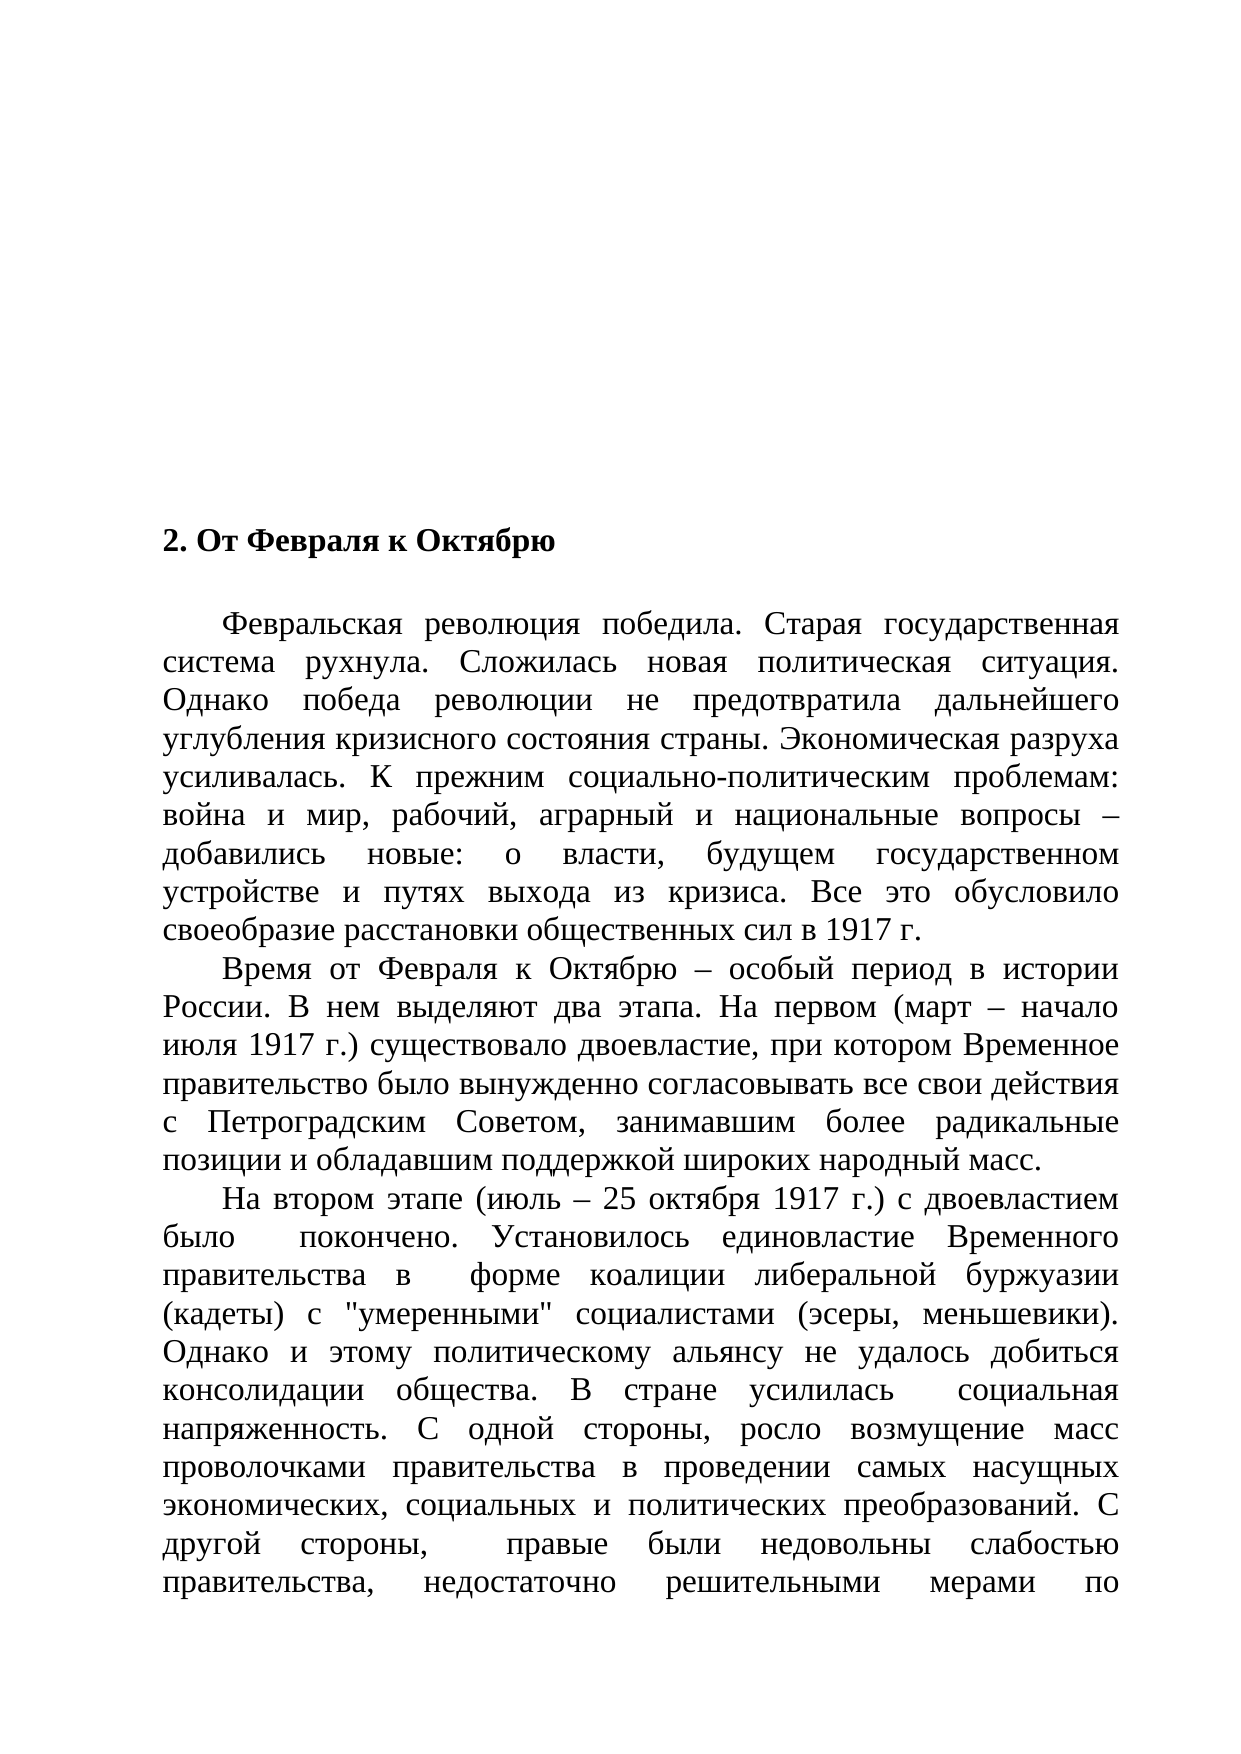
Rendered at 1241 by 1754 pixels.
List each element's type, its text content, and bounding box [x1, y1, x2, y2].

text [162, 1178, 1120, 1599]
subtitle 2. От Февраля к Октябрю [162, 520, 1120, 558]
text Время от Февраля к Октябрю – особый период в истории России. В нем выделяют два этапа. На первом (март – начало июля 1917 г.) существовало двоевластие, при котором Временное правительство было вынужденно согласовывать все свои действия с Петроградским Советом, занимавшим более радикальные позиции и обладавшим поддержкой широких народный масс. [162, 948, 1120, 1178]
text Февральская революция победила. Старая государственная система рухнула. Сложилась новая политическая ситуация. Однако победа революции не предотвратила дальнейшего углубления кризисного состояния страны. Экономическая разруха усиливалась. К прежним социально-политическим проблемам: война и мир, рабочий, аграрный и национальные вопросы – добавились новые: о власти, будущем государственном устройстве и путях выхода из кризиса. Все это обусловило своеобразие расстановки общественных сил в 1917 г. [162, 603, 1120, 948]
